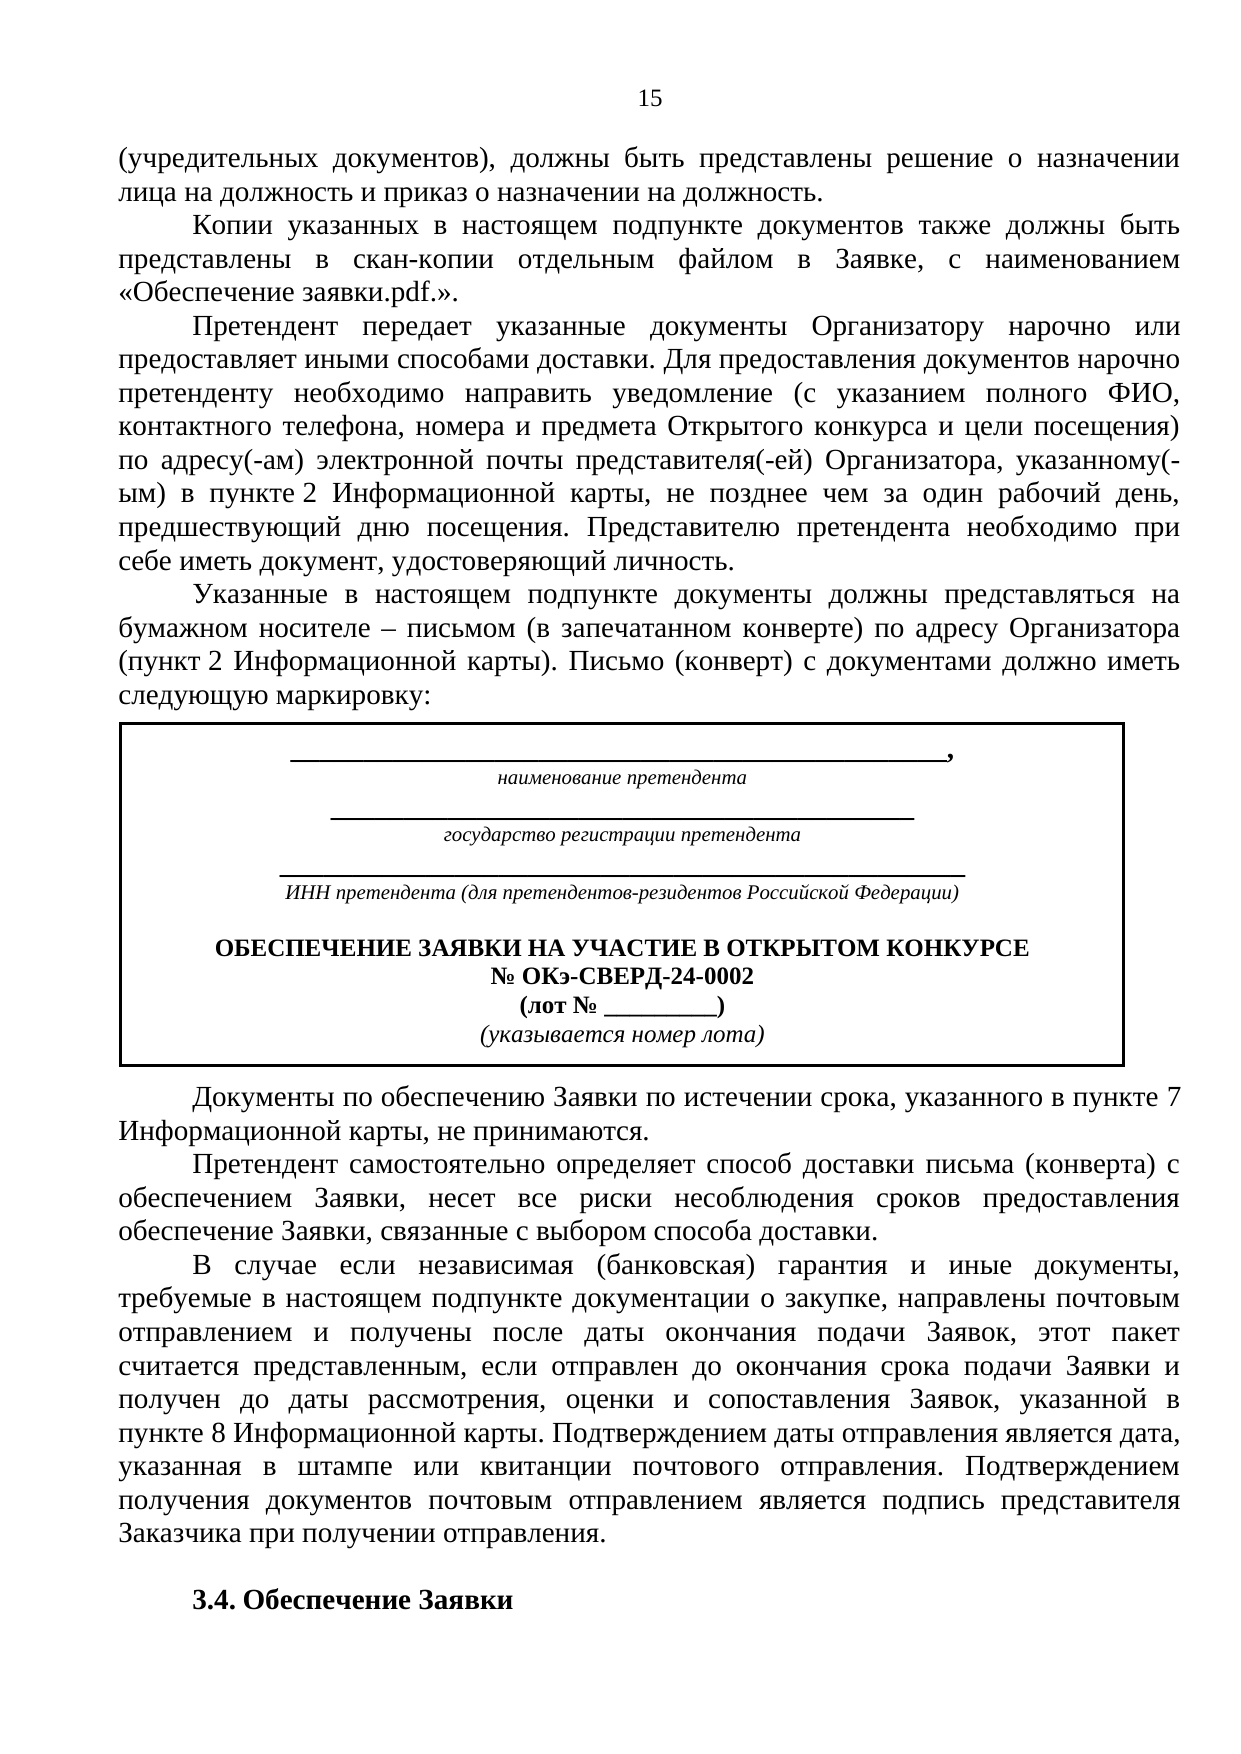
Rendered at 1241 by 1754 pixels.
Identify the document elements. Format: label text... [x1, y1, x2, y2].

text В случае если независимая (банковская) гарантия и иные документы, требуемые в настоящем подпункте документации о закупке, направлены почтовым отправлением и получены после даты окончания подачи Заявок, этот пакет считается представленным, если отправлен до окончания срока подачи Заявки и получен до даты рассмотрения, оценки и сопоставления Заявок, указанной в пункте 8 Информационной карты. Подтверждением даты отправления является дата, указанная в штампе или квитанции почтового отправления. Подтверждением получения документов почтовым отправлением является подпись представителя Заказчика при получении отправления. [118, 1247, 1181, 1549]
text Претендент самостоятельно определяет способ доставки письма (конверта) с обеспечением Заявки, несет все риски несоблюдения сроков предоставления обеспечение Заявки, связанные с выбором способа доставки. [118, 1146, 1181, 1247]
text Указанные в настоящем подпункте документы должны представляться на бумажном носителе – письмом (в запечатанном конверте) по адресу Организатора (пункт 2 Информационной карты). Письмо (конверт) с документами должно иметь следующую маркировку: [118, 576, 1181, 710]
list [118, 140, 1181, 207]
text Документы по обеспечению Заявки по истечении срока, указанного в пункте 7 Информационной карты, не принимаются. [118, 710, 1181, 1146]
text Претендент передает указанные документы Организатору нарочно или предоставляет иными способами доставки. Для предоставления документов нарочно претенденту необходимо направить уведомление (с указанием полного ФИО, контактного телефона, номера и предмета Открытого конкурса и цели посещения) по адресу(-ам) электронной почты представителя(-ей) Организатора, указанному(-ым) в пункте 2 Информационной карты, не позднее чем за один рабочий день, предшествующий дню посещения. Представителю претендента необходимо при себе иметь документ, удостоверяющий личность. [118, 308, 1181, 576]
text Копии указанных в настоящем подпункте документов также должны быть представлены в скан-копии отдельным файлом в Заявке, с наименованием «Обеспечение заявки.pdf.». [118, 207, 1181, 308]
list Обеспечение Заявки [118, 1582, 1181, 1616]
